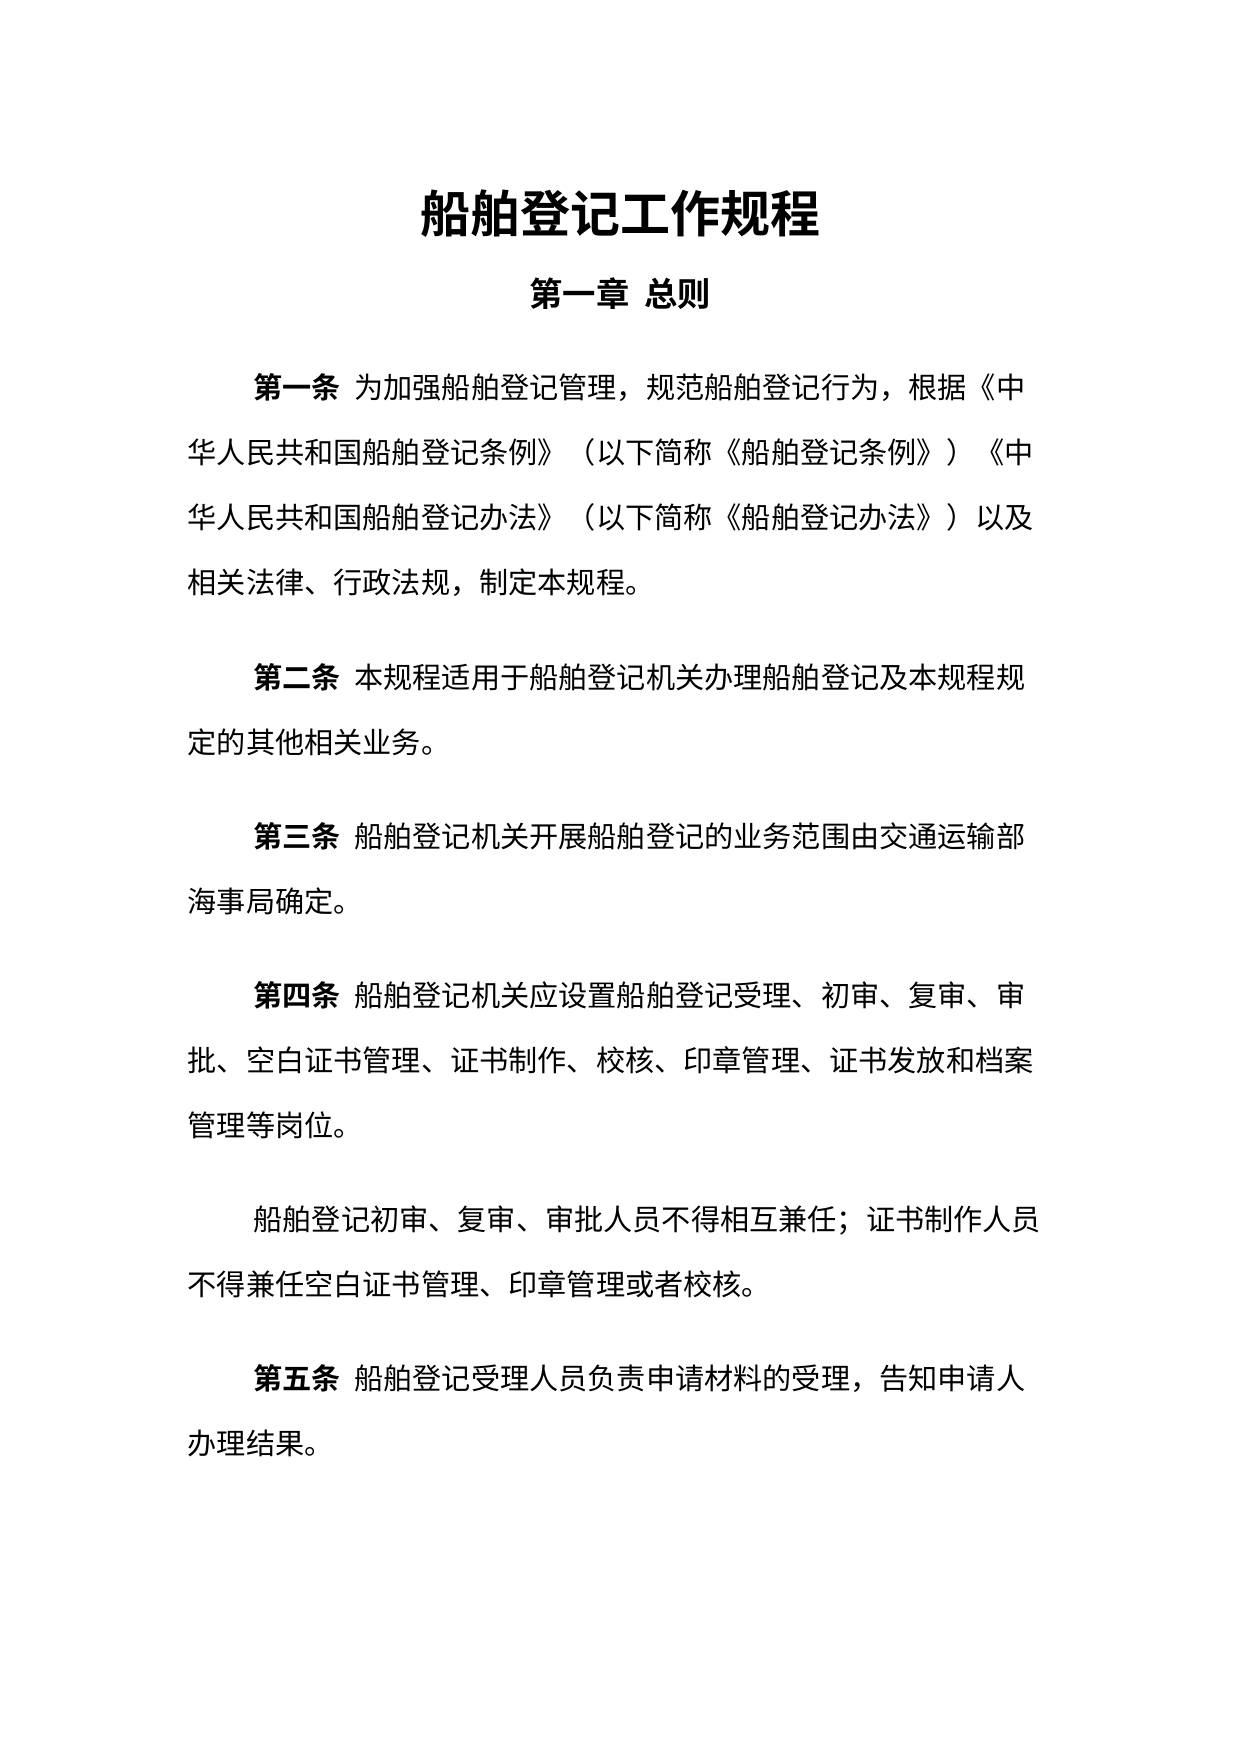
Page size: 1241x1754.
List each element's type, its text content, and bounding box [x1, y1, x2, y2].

text 第二条 本规程适用于船舶登记机关办理船舶登记及本规程规定的其他相关业务。 [187, 643, 1053, 773]
text 第一条 为加强船舶登记管理，规范船舶登记行为，根据《中华人民共和国船舶登记条例》（以下简称《船舶登记条例》）《中华人民共和国船舶登记办法》（以下简称《船舶登记办法》）以及相关法律、行政法规，制定本规程。 [187, 354, 1053, 614]
text 第五条 船舶登记受理人员负责申请材料的受理，告知申请人办理结果。 [187, 1344, 1053, 1474]
text 第四条 船舶登记机关应设置船舶登记受理、初审、复审、审批、空白证书管理、证书制作、校核、印章管理、证书发放和档案管理等岗位。 [187, 961, 1053, 1156]
text 第三条 船舶登记机关开展船舶登记的业务范围由交通运输部海事局确定。 [187, 802, 1053, 932]
text 船舶登记工作规程 [187, 162, 1053, 259]
text 第一章 总则 [187, 259, 1053, 324]
text 船舶登记初审、复审、审批人员不得相互兼任；证书制作人员不得兼任空白证书管理、印章管理或者校核。 [187, 1185, 1053, 1315]
